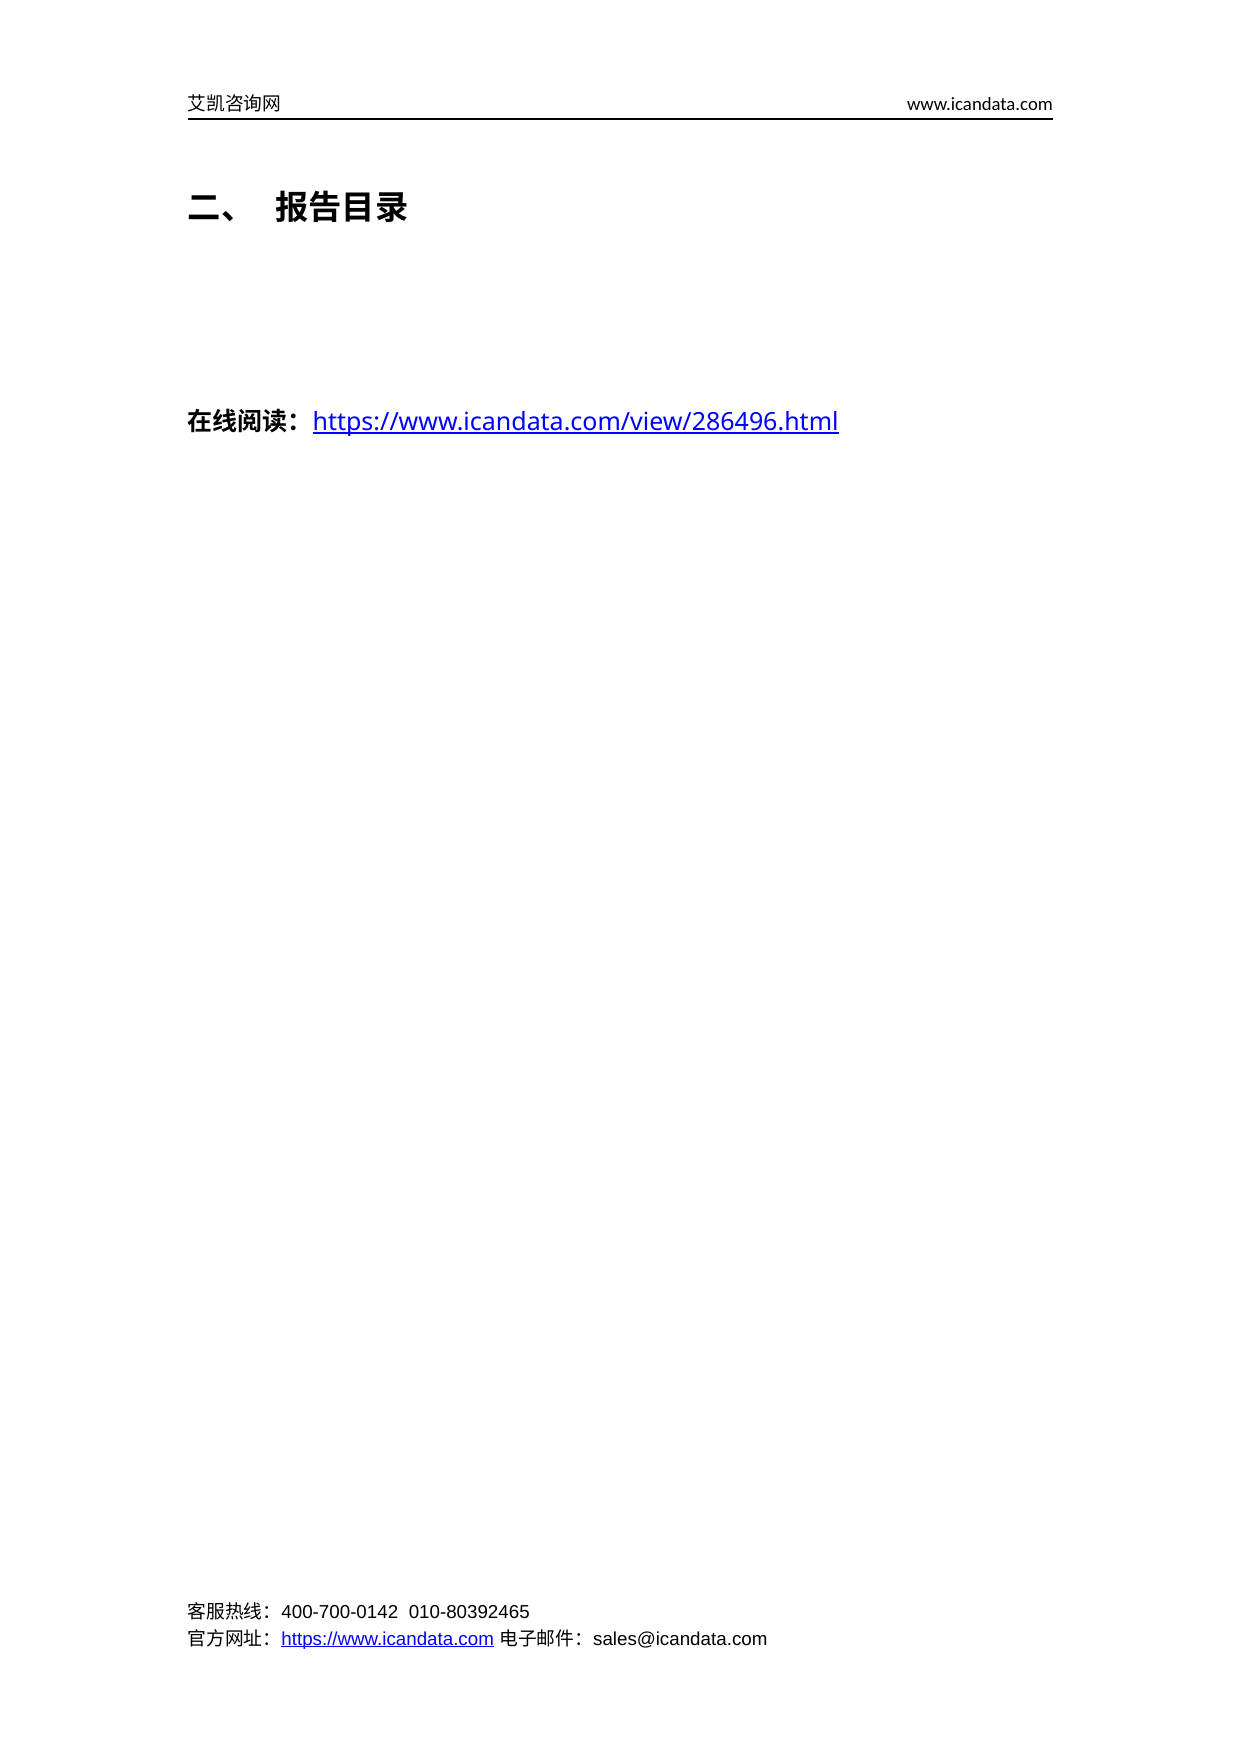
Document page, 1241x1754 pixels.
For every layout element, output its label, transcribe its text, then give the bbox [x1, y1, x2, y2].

subtitle 报告目录 [187, 172, 1053, 237]
text 在线阅读：https://www.icandata.com/view/286496.html [187, 387, 1053, 452]
